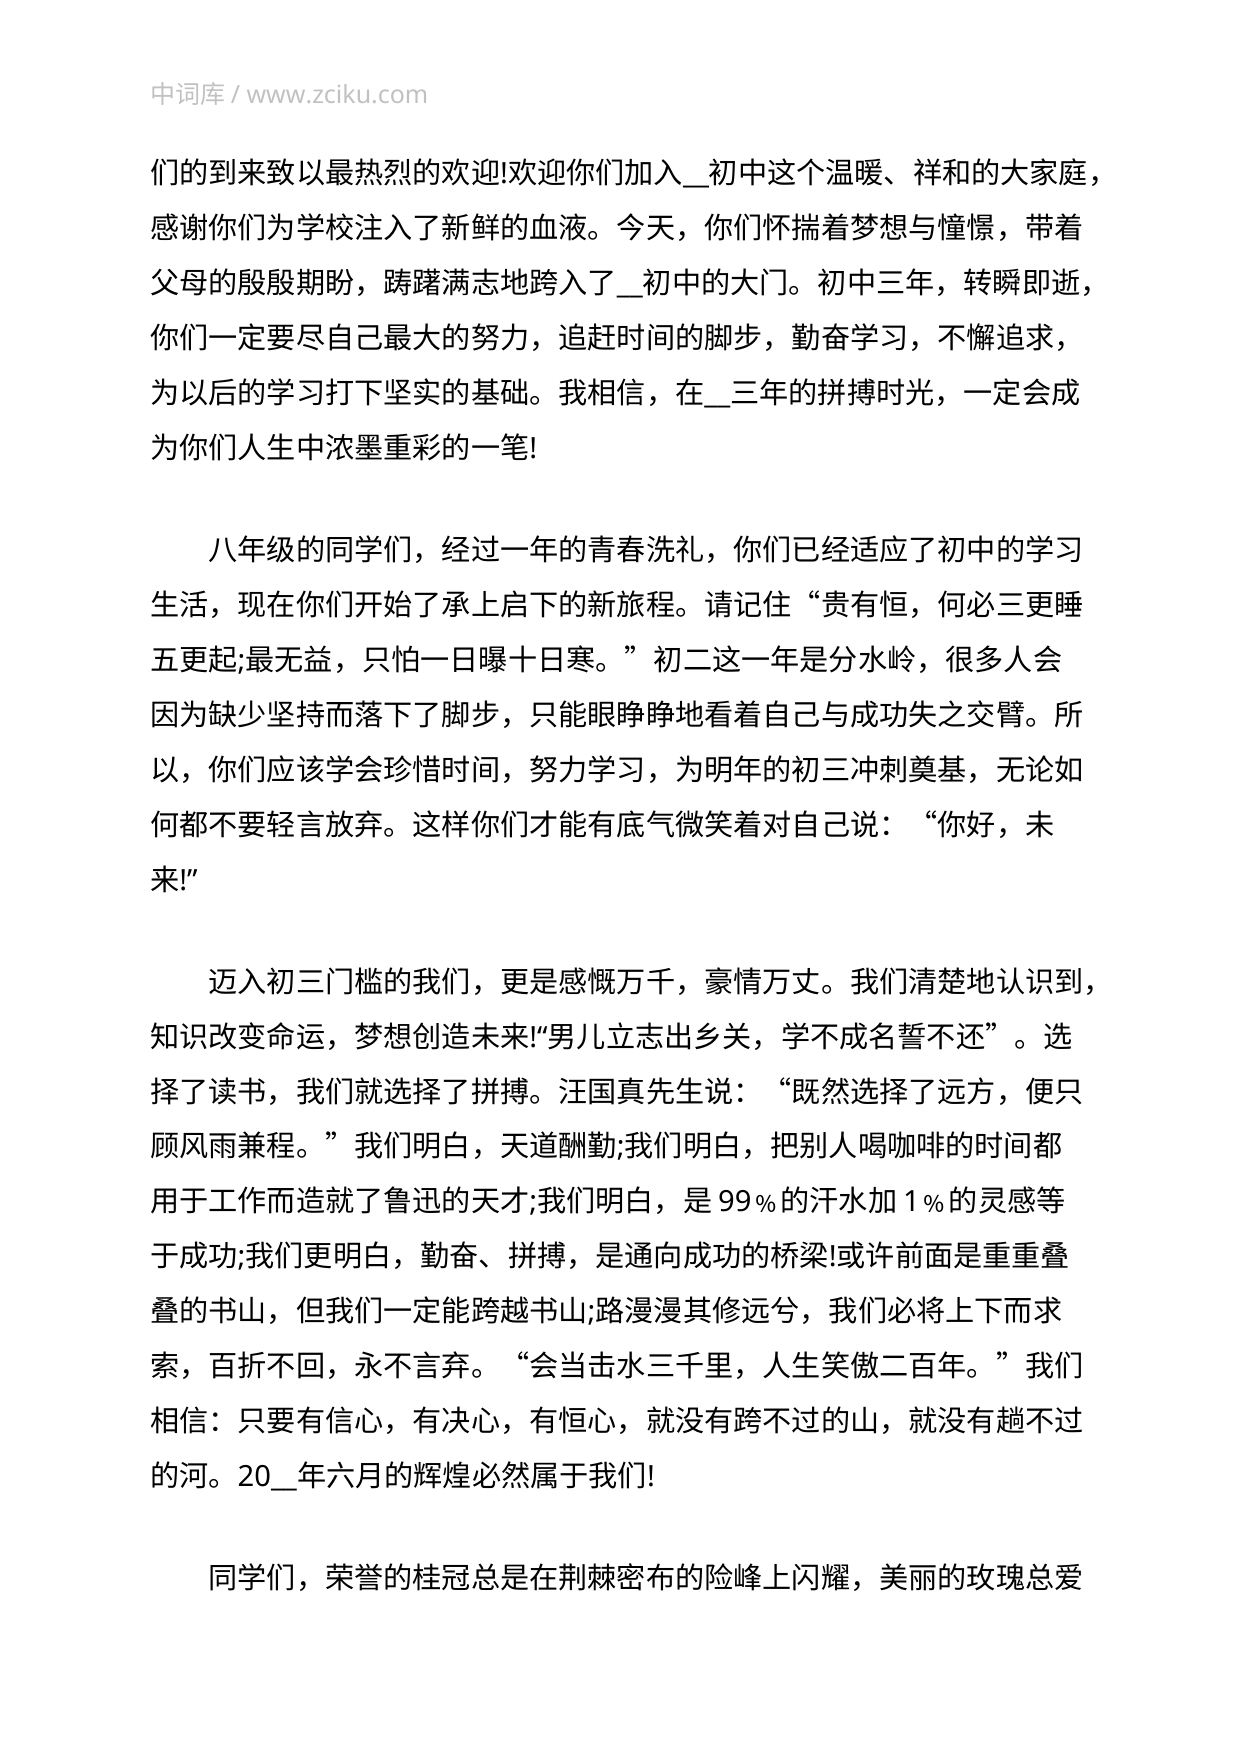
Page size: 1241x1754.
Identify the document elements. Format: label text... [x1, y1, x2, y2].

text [150, 1555, 1090, 1597]
text 八年级的同学们，经过一年的青春洗礼，你们已经适应了初中的学习生活，现在你们开始了承上启下的新旅程。请记住“贵有恒，何必三更睡五更起;最无益，只怕一日曝十日寒。”初二这一年是分水岭，很多人会因为缺少坚持而落下了脚步，只能眼睁睁地看着自己与成功失之交臂。所以，你们应该学会珍惜时间，努力学习，为明年的初三冲刺奠基，无论如何都不要轻言放弃。这样你们才能有底气微笑着对自己说：“你好，未来!” [150, 527, 1090, 899]
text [150, 150, 1090, 467]
text 迈入初三门槛的我们，更是感慨万千，豪情万丈。我们清楚地认识到，知识改变命运，梦想创造未来!“男儿立志出乡关，学不成名誓不还”。选择了读书，我们就选择了拼搏。汪国真先生说：“既然选择了远方，便只顾风雨兼程。”我们明白，天道酬勤;我们明白，把别人喝咖啡的时间都用于工作而造就了鲁迅的天才;我们明白，是99﹪的汗水加1﹪的灵感等于成功;我们更明白，勤奋、拼搏，是通向成功的桥梁!或许前面是重重叠叠的书山，但我们一定能跨越书山;路漫漫其修远兮，我们必将上下而求索，百折不回，永不言弃。“会当击水三千里，人生笑傲二百年。”我们相信：只要有信心，有决心，有恒心，就没有跨不过的山，就没有趟不过的河。20__年六月的辉煌必然属于我们! [150, 958, 1090, 1495]
